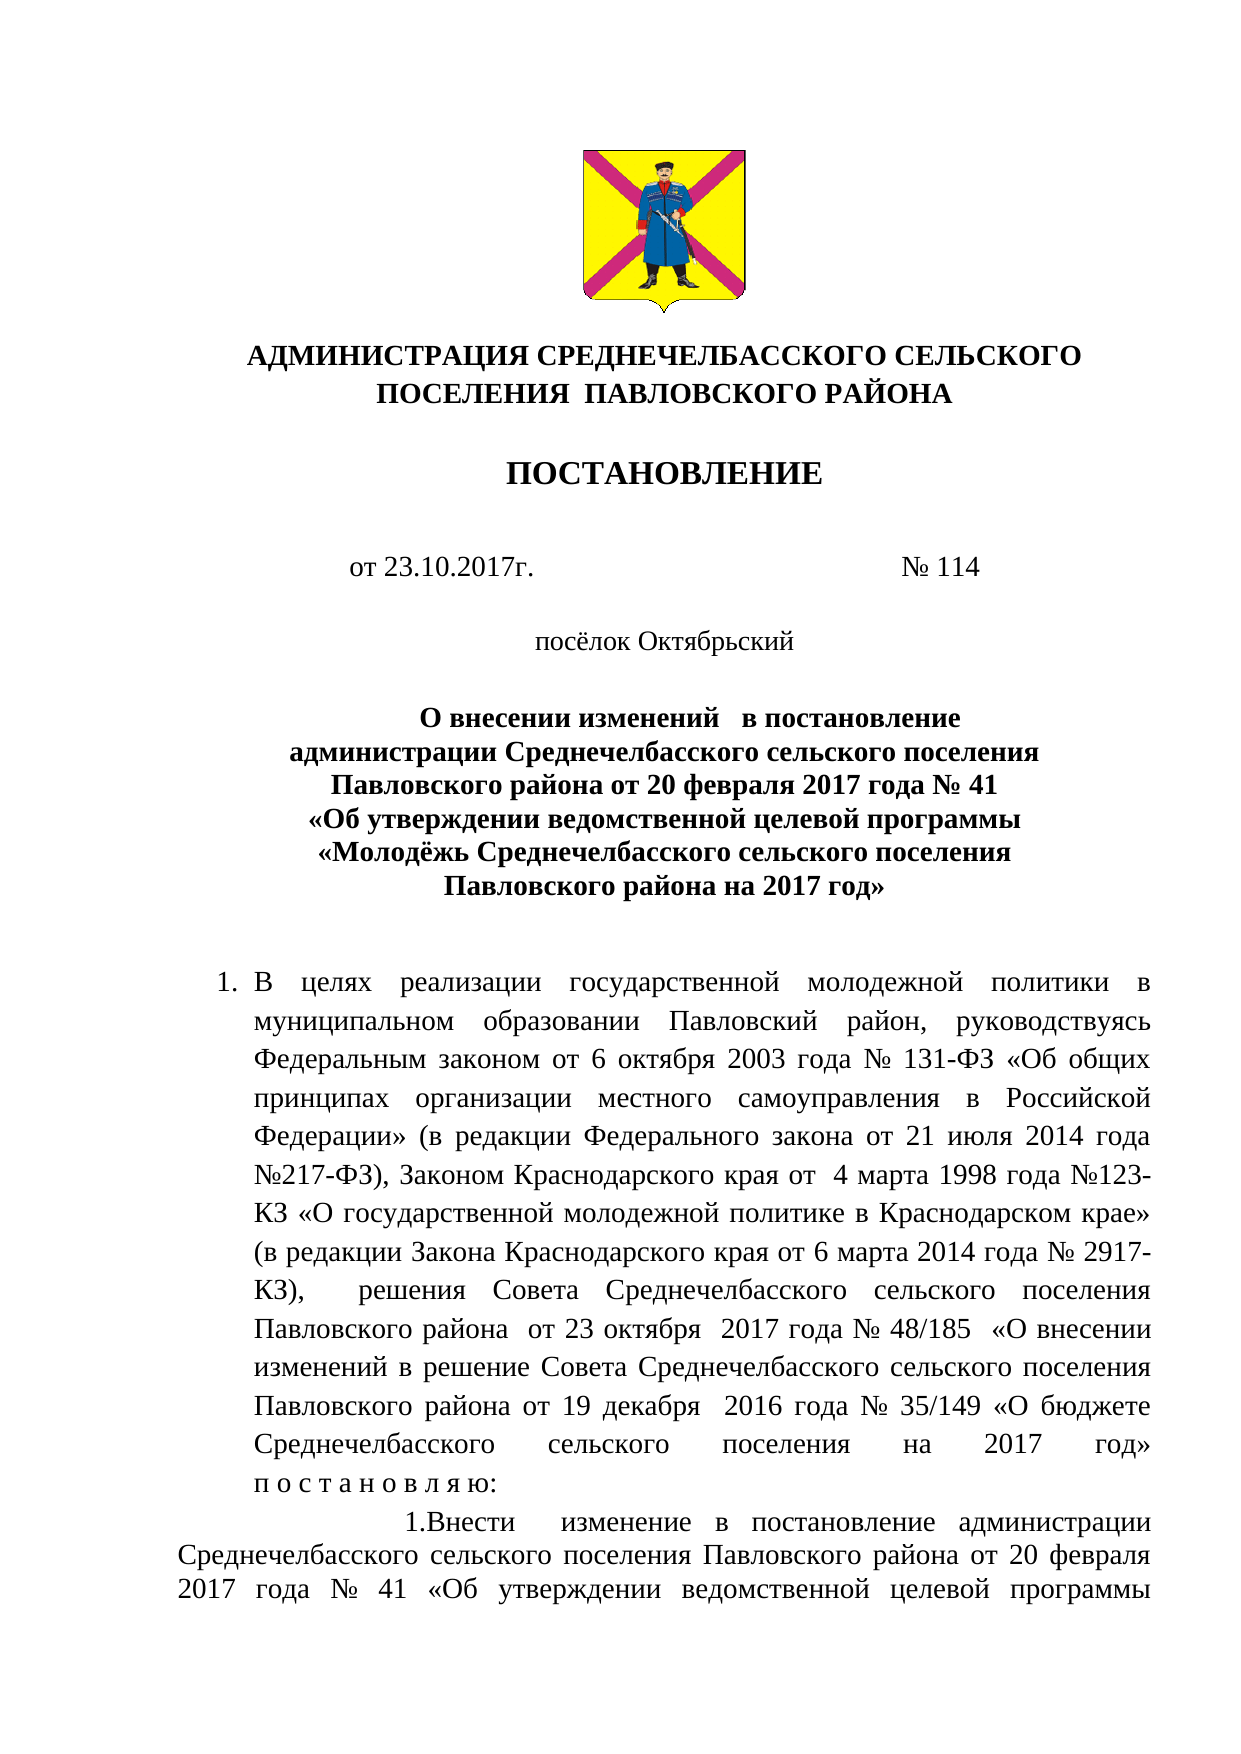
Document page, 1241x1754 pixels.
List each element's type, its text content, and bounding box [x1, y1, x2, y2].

text ПОСЕЛЕНИЯ ПАВЛОВСКОГО РАЙОНА [177, 376, 1152, 410]
text «Молодёжь Среднечелбасского сельского поселения [177, 834, 1152, 868]
text от 23.10.2017г. № 114 [177, 549, 1152, 582]
text Павловского района на 2017 год» [177, 868, 1152, 901]
picture [583, 150, 746, 313]
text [177, 1504, 1152, 1604]
text АДМИНИСТРАЦИЯ СРЕДНЕЧЕЛБАССКОГО СЕЛЬСКОГО [177, 338, 1152, 371]
text «Об утверждении ведомственной целевой программы [177, 801, 1152, 834]
text посёлок Октябрьский [177, 624, 1152, 657]
text О внесении изменений в постановление [177, 700, 1152, 734]
text ПОСТАНОВЛЕНИЕ [177, 453, 1152, 492]
text Павловского района от 20 февраля 2017 года № 41 [177, 767, 1152, 801]
text администрации Среднечелбасского сельского поселения [177, 734, 1152, 767]
list В целях реализации государственной молодежной политики в муниципальном образовании Павловский район, руководствуясь Федеральным законом от 6 октября 2003 года № 131-ФЗ «Об общих принципах организации местного самоуправления в Российской Федерации» (в редакции Федерального закона от 21 июля 2014 года №217-ФЗ), Законом Краснодарского края от 4 марта 1998 года №123-КЗ «О государственной молодежной политике в Краснодарском крае» (в редакции Закона Краснодарского края от 6 марта 2014 года № 2917-КЗ), решения Совета Среднечелбасского сельского поселения Павловского района от 23 октября 2017 года № 48/185 «О внесении изменений в решение Совета Среднечелбасского сельского поселения Павловского района от 19 декабря 2016 года № 35/149 «О бюджете Среднечелбасского сельского поселения на 2017 год» п о с т а н о в л я ю: [216, 964, 1152, 1499]
